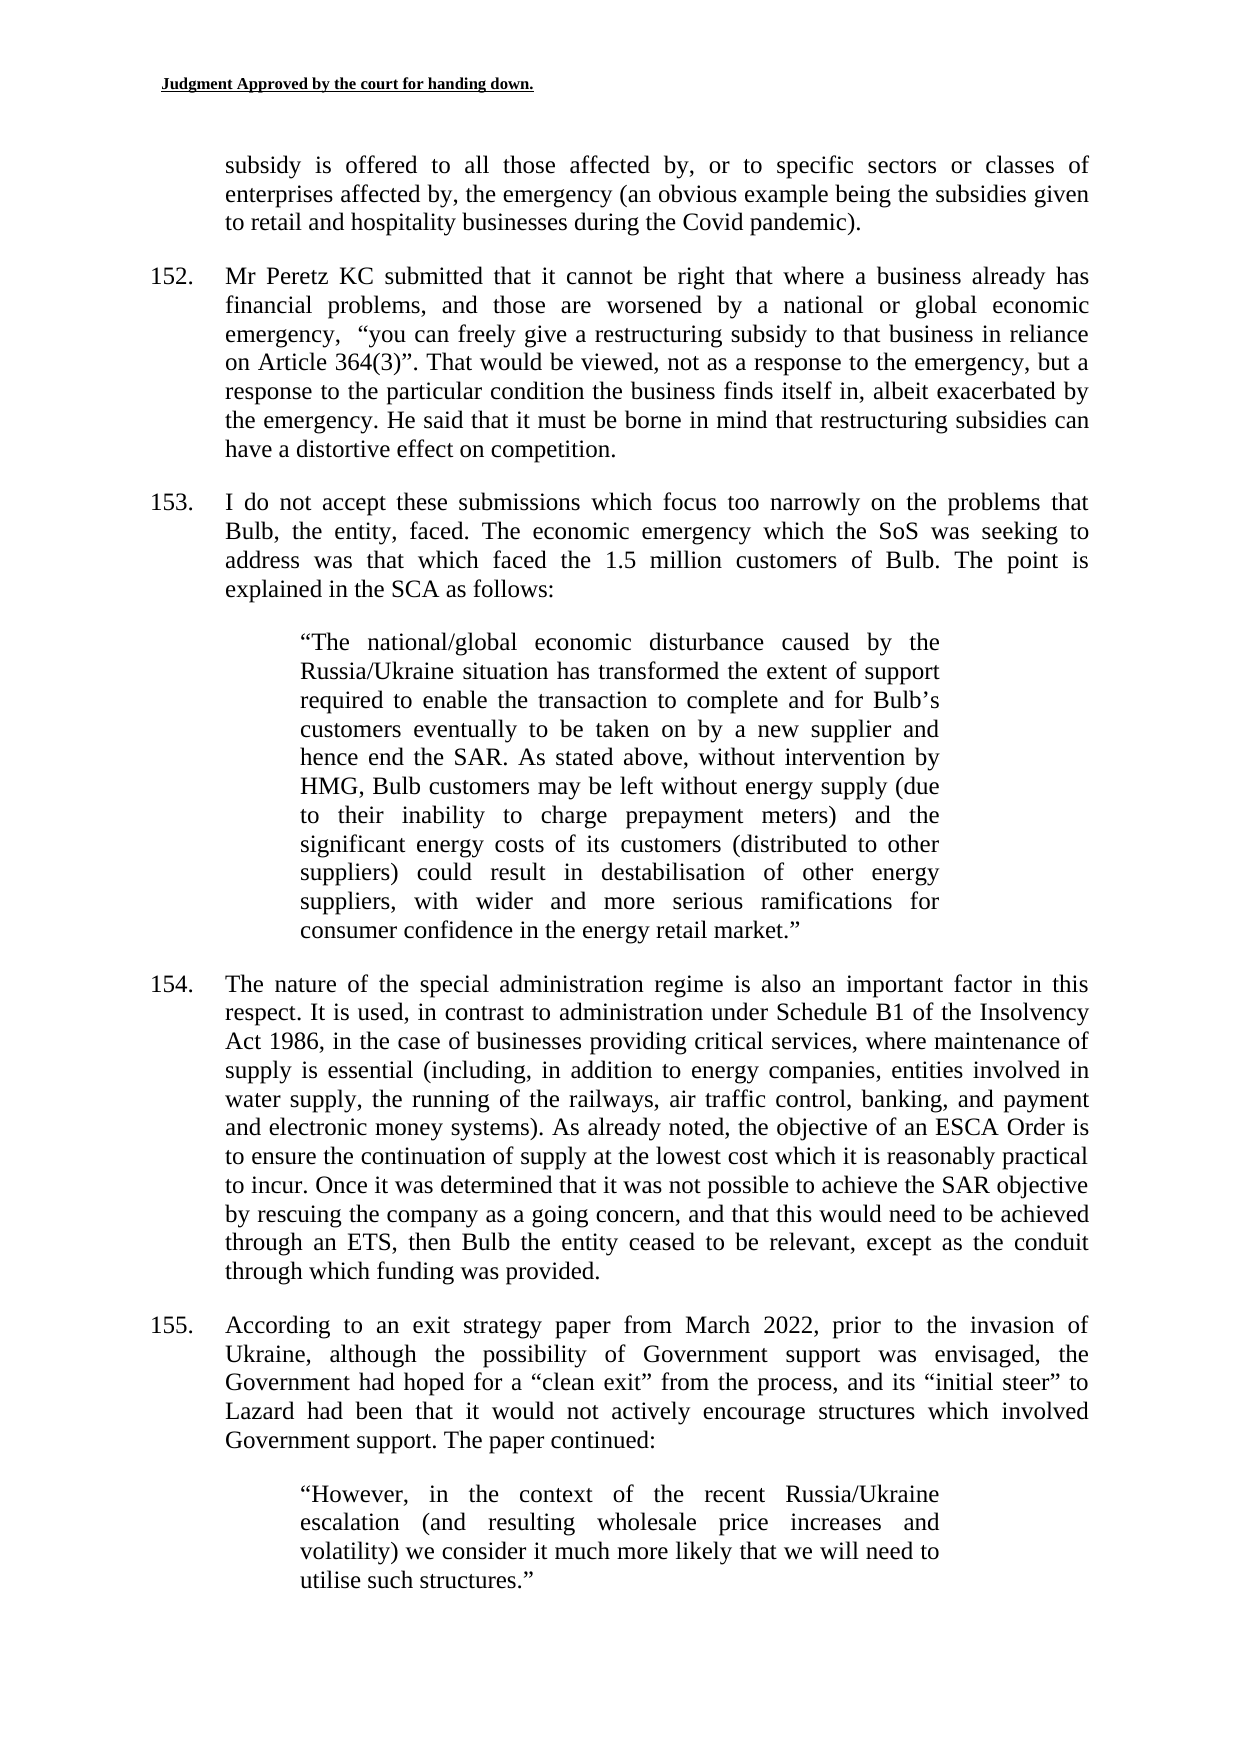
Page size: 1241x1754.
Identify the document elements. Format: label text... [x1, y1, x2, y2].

text Mr Peretz KC submitted that it cannot be right that where a business already has financial problems, and those are worsened by a national or global economic emergency, “you can freely give a restructuring subsidy to that business in reliance on Article 364(3)”. That would be viewed, not as a response to the emergency, but a response to the particular condition the business finds itself in, albeit exacerbated by the emergency. He said that it must be borne in mind that restructuring subsidies can have a distortive effect on competition. [150, 261, 1090, 462]
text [150, 150, 1090, 236]
text I do not accept these submissions which focus too narrowly on the problems that Bulb, the entity, faced. The economic emergency which the SoS was seeking to address was that which faced the 1.5 million customers of Bulb. The point is explained in the SCA as follows: [150, 487, 1090, 602]
text The nature of the special administration regime is also an important factor in this respect. It is used, in contrast to administration under Schedule B1 of the Insolvency Act 1986, in the case of businesses providing critical services, where maintenance of supply is essential (including, in addition to energy companies, entities involved in water supply, the running of the railways, air traffic control, banking, and payment and electronic money systems). As already noted, the objective of an ESCA Order is to ensure the continuation of supply at the lowest cost which it is reasonably practical to incur. Once it was determined that it was not possible to achieve the SAR objective by rescuing the company as a going concern, and that this would need to be achieved through an ETS, then Bulb the entity ceased to be relevant, except as the conduit through which funding was provided. [150, 969, 1090, 1285]
text According to an exit strategy paper from March 2022, prior to the invasion of Ukraine, although the possibility of Government support was envisaged, the Government had hoped for a “clean exit” from the process, and its “initial steer” to Lazard had been that it would not actively encourage structures which involved Government support. The paper continued: [150, 1310, 1090, 1454]
text “However, in the context of the recent Russia/Ukraine escalation (and resulting wholesale price increases and volatility) we consider it much more likely that we will need to utilise such structures.” [300, 1479, 940, 1594]
text “The national/global economic disturbance caused by the Russia/Ukraine situation has transformed the extent of support required to enable the transaction to complete and for Bulb’s customers eventually to be taken on by a new supplier and hence end the SAR. As stated above, without intervention by HMG, Bulb customers may be left without energy supply (due to their inability to charge prepayment meters) and the significant energy costs of its customers (distributed to other suppliers) could result in destabilisation of other energy suppliers, with wider and more serious ramifications for consumer confidence in the energy retail market.” [300, 627, 940, 944]
